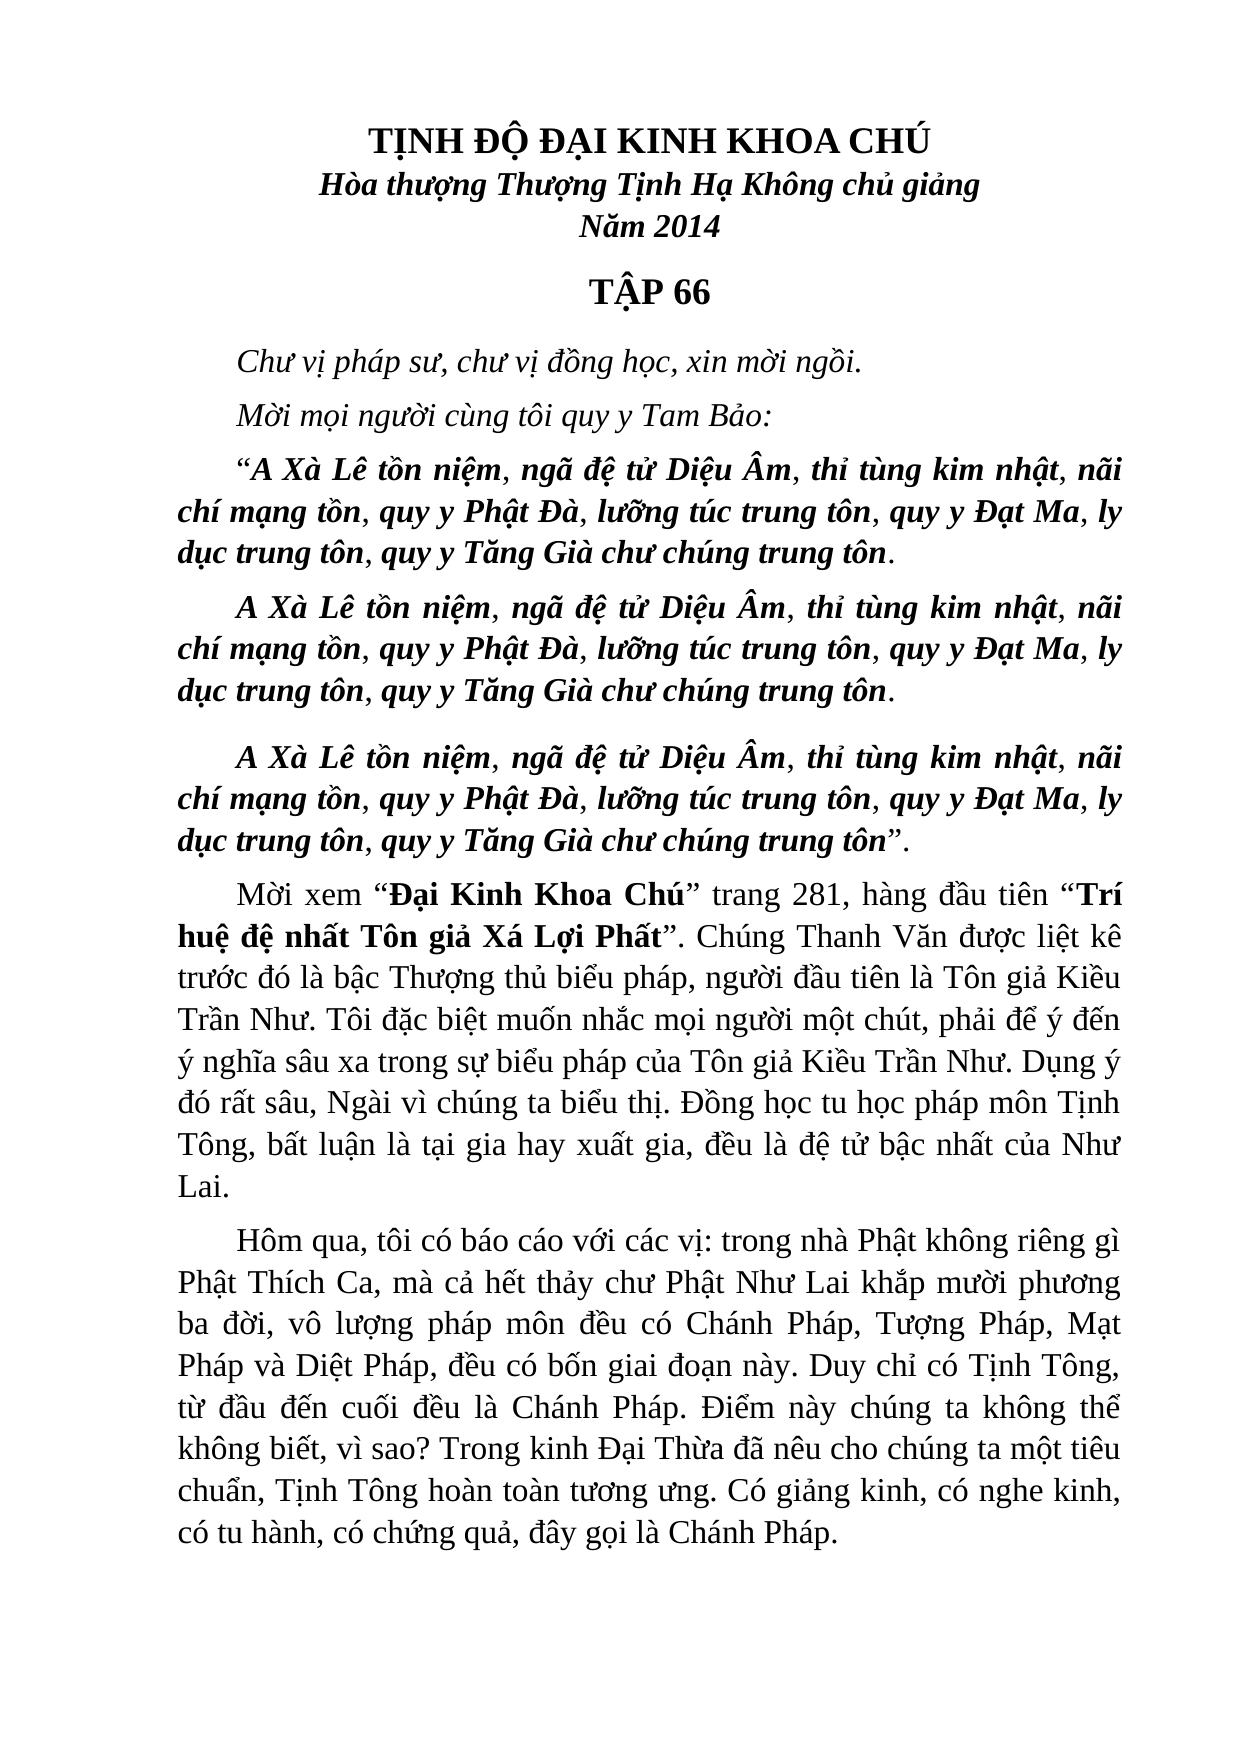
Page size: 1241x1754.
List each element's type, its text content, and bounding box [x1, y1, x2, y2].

text TỊNH ĐỘ ĐẠI KINH KHOA CHÚ [177, 118, 1122, 161]
text Hôm qua, tôi có báo cáo với các vị: trong nhà Phật không riêng gì Phật Thích Ca, mà cả hết thảy chư Phật Như Lai khắp mười phương ba đời, vô lượng pháp môn đều có Chánh Pháp, Tượng Pháp, Mạt Pháp và Diệt Pháp, đều có bốn giai đoạn này. Duy chỉ có Tịnh Tông, từ đầu đến cuối đều là Chánh Pháp. Điểm này chúng ta không thể không biết, vì sao? Trong kinh Đại Thừa đã nêu cho chúng ta một tiêu chuẩn, Tịnh Tông hoàn toàn tương ưng. Có giảng kinh, có nghe kinh, có tu hành, có chứng quả, đây gọi là Chánh Pháp. [177, 1217, 1122, 1550]
subtitle TẬP 66 [177, 269, 1122, 313]
text Chư vị pháp sư, chư vị đồng học, xin mời ngồi. [177, 338, 1122, 379]
text Mời xem “Đại Kinh Khoa Chú” trang 281, hàng đầu tiên “Trí huệ đệ nhất Tôn giả Xá Lợi Phất”. Chúng Thanh Văn được liệt kê trước đó là bậc Thượng thủ biểu pháp, người đầu tiên là Tôn giả Kiều Trần Như. Tôi đặc biệt muốn nhắc mọi người một chút, phải để ý đến ý nghĩa sâu xa trong sự biểu pháp của Tôn giả Kiều Trần Như. Dụng ý đó rất sâu, Ngài vì chúng ta biểu thị. Đồng học tu học pháp môn Tịnh Tông, bất luận là tại gia hay xuất gia, đều là đệ tử bậc nhất của Như Lai. [177, 871, 1122, 1204]
text “A Xà Lê tồn niệm, ngã đệ tử Diệu Âm, thỉ tùng kim nhật, nãi chí mạng tồn, quy y Phật Đà, lưỡng túc trung tôn, quy y Đạt Ma, ly dục trung tôn, quy y Tăng Già chư chúng trung tôn. [177, 446, 1122, 571]
text Năm 2014 [177, 203, 1122, 244]
text Mời mọi người cùng tôi quy y Tam Bảo: [177, 392, 1122, 433]
text A Xà Lê tồn niệm, ngã đệ tử Diệu Âm, thỉ tùng kim nhật, nãi chí mạng tồn, quy y Phật Đà, lưỡng túc trung tôn, quy y Đạt Ma, ly dục trung tôn, quy y Tăng Già chư chúng trung tôn. [177, 583, 1122, 708]
text Hòa thượng Thượng Tịnh Hạ Không chủ giảng [177, 161, 1122, 203]
text A Xà Lê tồn niệm, ngã đệ tử Diệu Âm, thỉ tùng kim nhật, nãi chí mạng tồn, quy y Phật Đà, lưỡng túc trung tôn, quy y Đạt Ma, ly dục trung tôn, quy y Tăng Già chư chúng trung tôn”. [177, 733, 1122, 858]
